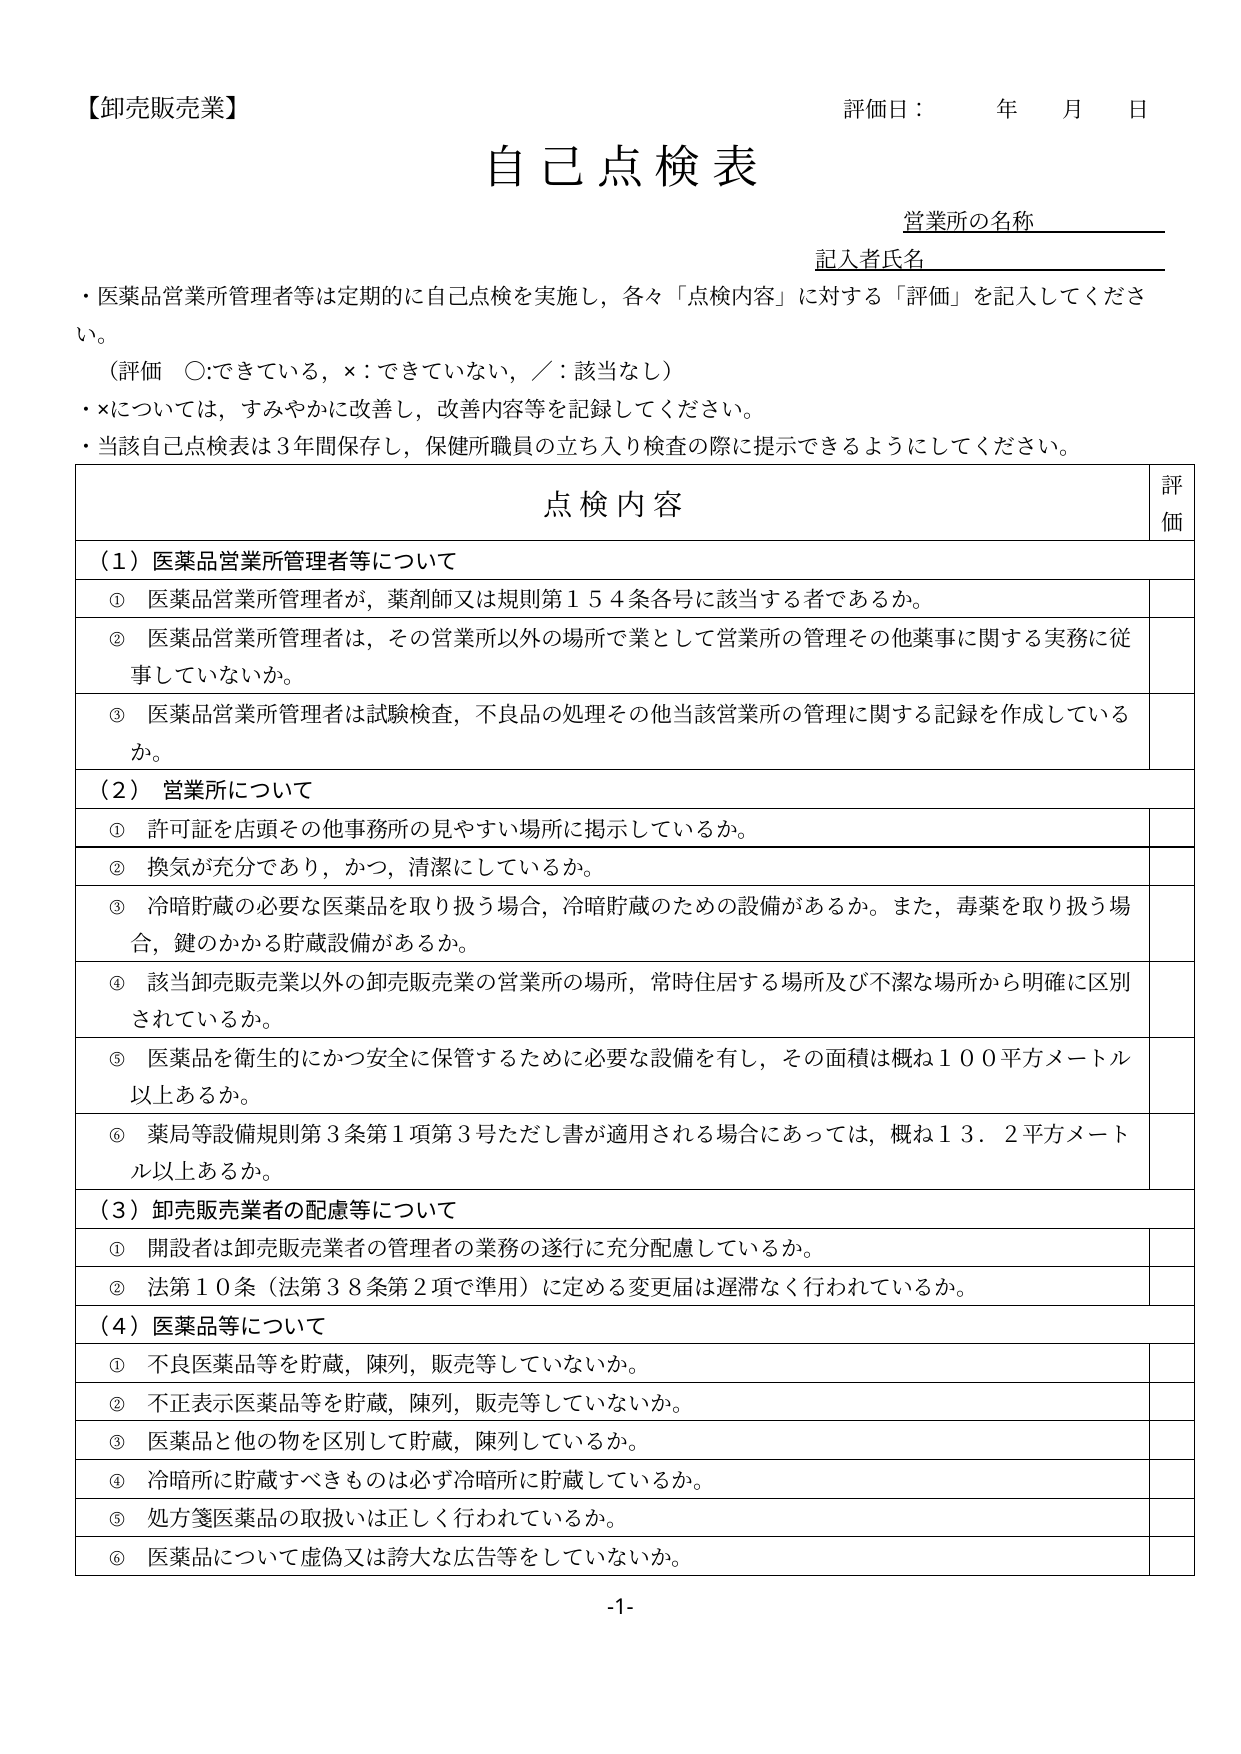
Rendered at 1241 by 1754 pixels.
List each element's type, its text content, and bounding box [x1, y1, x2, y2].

table_cell ③ 医薬品と他の物を区別して貯蔵，陳列しているか。 [76, 1421, 1149, 1459]
table_cell [1150, 1038, 1194, 1113]
table_cell [1150, 1267, 1194, 1305]
table_cell [1150, 848, 1194, 885]
table_cell ⑥ 薬局等設備規則第３条第１項第３号ただし書が適用される場合にあっては，概ね１３．２平方メート ル以上あるか。 [76, 1114, 1149, 1189]
table_cell ④ 冷暗所に貯蔵すべきものは必ず冷暗所に貯蔵しているか。 [76, 1460, 1149, 1497]
text ・医薬品営業所管理者等は定期的に自己点検を実施し，各々「点検内容」に対する「評価」を記入してください。 [75, 277, 1165, 352]
table_header 評 価 [1150, 465, 1194, 540]
table_cell [1150, 962, 1194, 1037]
table_cell ① 開設者は卸売販売業者の管理者の業務の遂行に充分配慮しているか。 [76, 1229, 1149, 1266]
table_cell ④ 該当卸売販売業以外の卸売販売業の営業所の場所，常時住居する場所及び不潔な場所から明確に区別 されているか。 [76, 962, 1149, 1037]
table_cell [1150, 694, 1194, 769]
table_cell [1150, 1499, 1194, 1536]
table_cell ⑤ 医薬品を衛生的にかつ安全に保管するために必要な設備を有し，その面積は概ね１００平方メートル 以上あるか。 [76, 1038, 1149, 1113]
table_header 点 検 内 容 [76, 465, 1149, 540]
table_cell ③ 医薬品営業所管理者は試験検査，不良品の処理その他当該営業所の管理に関する記録を作成している か。 [76, 694, 1149, 769]
text （評価 ○:できている，×：できていない，／：該当なし） [75, 352, 1165, 389]
table_cell [1150, 809, 1194, 846]
text ・当該自己点検表は３年間保存し，保健所職員の立ち入り検査の際に提示できるようにしてください。 [75, 427, 1165, 464]
table_cell ② 不正表示医薬品等を貯蔵，陳列，販売等していないか。 [76, 1383, 1149, 1420]
table_cell ⑥ 医薬品について虚偽又は誇大な広告等をしていないか。 [76, 1537, 1149, 1574]
table_cell ② 換気が充分であり，かつ，清潔にしているか。 [76, 848, 1149, 885]
text 営業所の名称 [75, 202, 1165, 239]
table_cell （４）医薬品等について [76, 1306, 1194, 1343]
table_cell [1150, 886, 1194, 961]
table_cell ① 不良医薬品等を貯蔵，陳列，販売等していないか。 [76, 1344, 1149, 1382]
table_cell （１）医薬品営業所管理者等について [76, 541, 1194, 579]
table_cell ② 医薬品営業所管理者は，その営業所以外の場所で業として営業所の管理その他薬事に関する実務に従 事していないか。 [76, 618, 1149, 693]
table_cell [1150, 1114, 1194, 1189]
table_cell ③ 冷暗貯蔵の必要な医薬品を取り扱う場合，冷暗貯蔵のための設備があるか。また，毒薬を取り扱う場 合，鍵のかかる貯蔵設備があるか。 [76, 886, 1149, 961]
table_cell ② 法第１０条（法第３８条第２項で準用）に定める変更届は遅滞なく行われているか。 [76, 1267, 1149, 1305]
table_cell [1150, 1383, 1194, 1420]
table_cell （３）卸売販売業者の配慮等について [76, 1190, 1194, 1228]
table_cell [1150, 1229, 1194, 1266]
table_cell ① 医薬品営業所管理者が，薬剤師又は規則第１５４条各号に該当する者であるか。 [76, 580, 1149, 617]
table_cell [1150, 1460, 1194, 1497]
table_cell ① 許可証を店頭その他事務所の見やすい場所に掲示しているか。 [76, 809, 1149, 846]
table_cell [1150, 1537, 1194, 1574]
text 記入者氏名 [75, 239, 1165, 277]
table_cell 営業所について [76, 770, 1194, 808]
table_cell [1150, 580, 1194, 617]
table_cell ⑤ 処方箋医薬品の取扱いは正しく行われているか。 [76, 1499, 1149, 1536]
table_cell [1150, 618, 1194, 693]
text ・×については，すみやかに改善し，改善内容等を記録してください。 [75, 389, 1165, 427]
table_cell [1150, 1344, 1194, 1382]
table_cell [1150, 1421, 1194, 1459]
text 自 己 点 検 表 [75, 127, 1165, 202]
